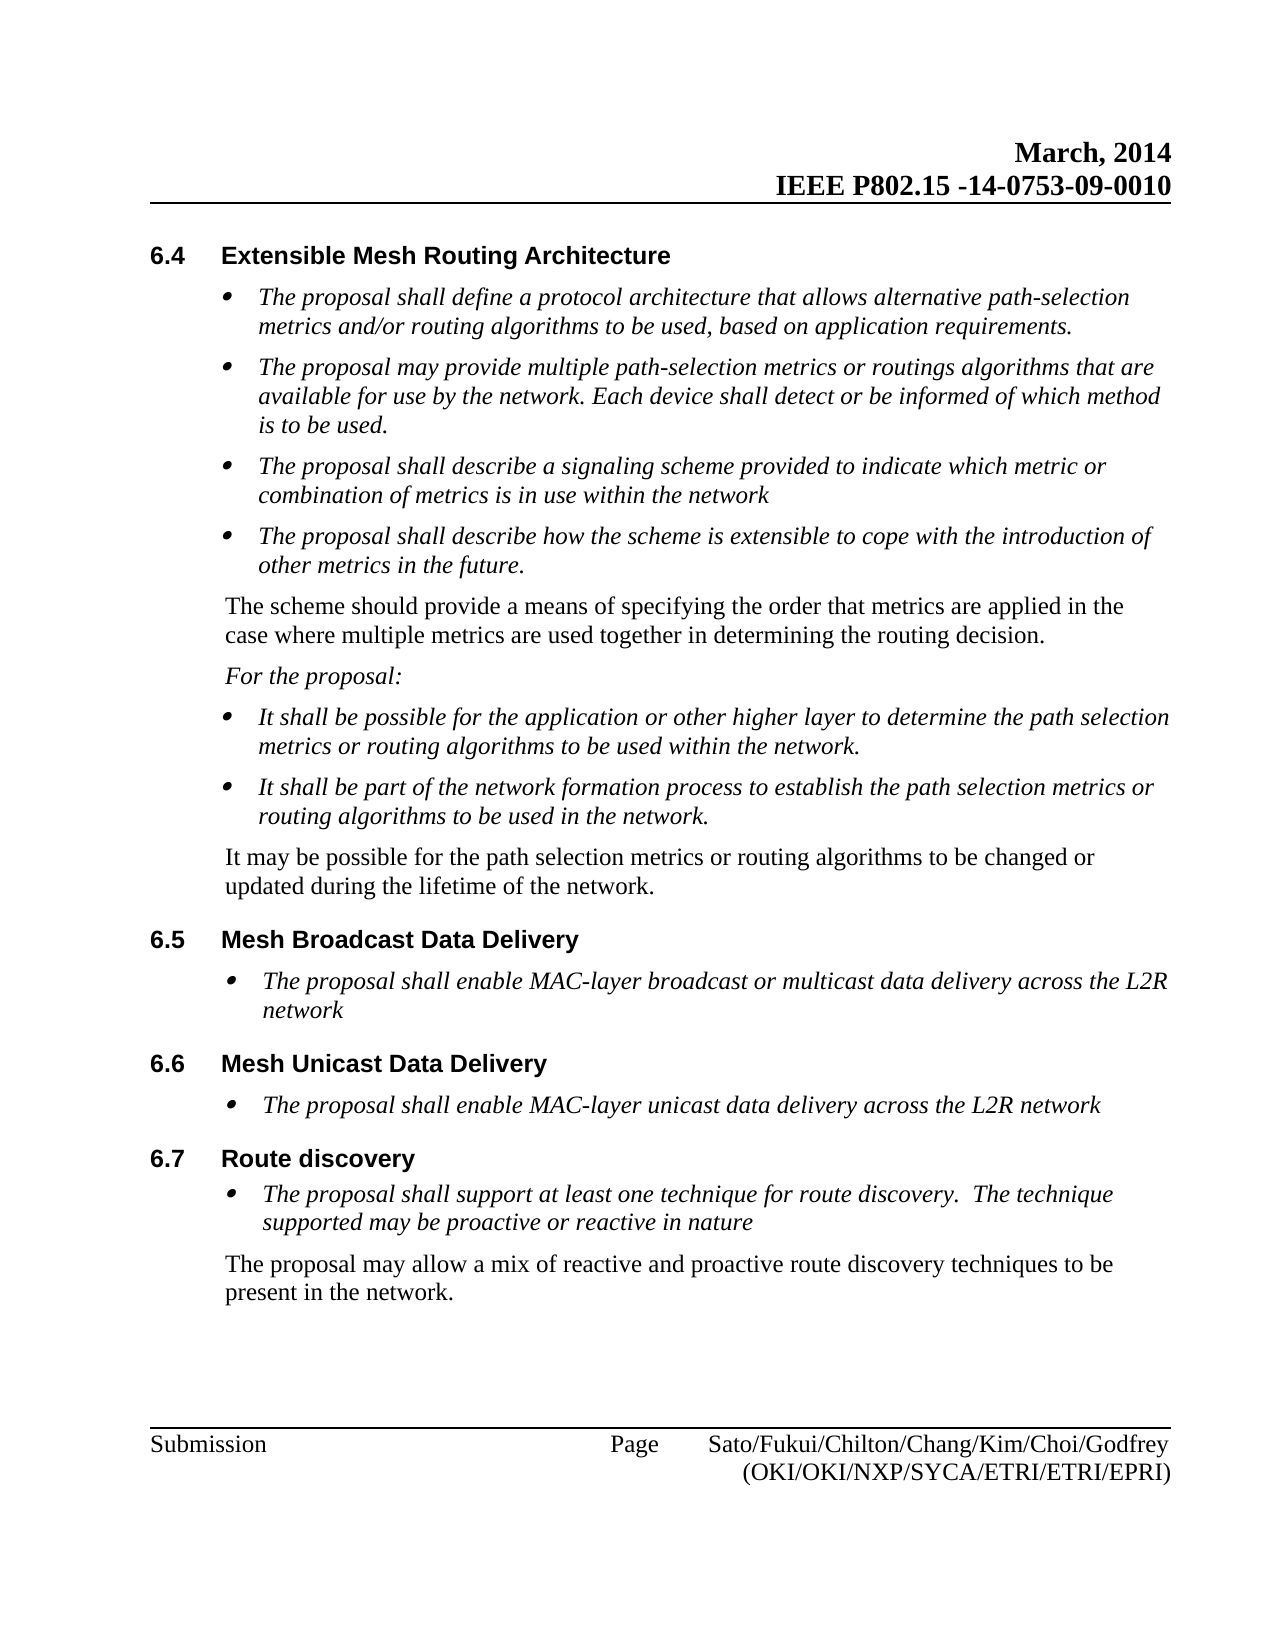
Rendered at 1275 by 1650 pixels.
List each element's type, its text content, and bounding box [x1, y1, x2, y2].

list The proposal shall define a protocol architecture that allows alternative path-selection metrics and/or routing algorithms to be used, based on application requirements. [221, 282, 1171, 340]
list The proposal shall support at least one technique for route discovery. The technique supported may be proactive or reactive in nature [225, 1179, 1171, 1236]
list The proposal shall describe how the scheme is extensible to cope with the introduction of other metrics in the future. [221, 521, 1171, 579]
subtitle Extensible Mesh Routing Architecture [150, 241, 1171, 270]
subtitle Mesh Broadcast Data Delivery [150, 925, 1171, 954]
list It shall be possible for the application or other higher layer to determine the path selection metrics or routing algorithms to be used within the network. [221, 702, 1171, 760]
subtitle Route discovery [150, 1144, 1171, 1172]
list The proposal may provide multiple path-selection metrics or routings algorithms that are available for use by the network. Each device shall detect or be informed of which method is to be used. [221, 352, 1171, 439]
list The proposal may allow a mix of reactive and proactive route discovery techniques to be present in the network. [225, 1249, 1171, 1306]
list It may be possible for the path selection metrics or routing algorithms to be changed or updated during the lifetime of the network. [225, 842, 1171, 900]
list It shall be part of the network formation process to establish the path selection metrics or routing algorithms to be used in the network. [221, 772, 1171, 830]
list The proposal shall describe a signaling scheme provided to indicate which metric or combination of metrics is in use within the network [221, 451, 1171, 509]
subtitle Mesh Unicast Data Delivery [150, 1049, 1171, 1077]
list The proposal shall enable MAC-layer broadcast or multicast data delivery across the L2R network [225, 966, 1171, 1024]
list The proposal shall enable MAC-layer unicast data delivery across the L2R network [225, 1090, 1171, 1119]
list The scheme should provide a means of specifying the order that metrics are applied in the case where multiple metrics are used together in determining the routing decision. [225, 591, 1171, 649]
list For the proposal: [225, 661, 1171, 690]
